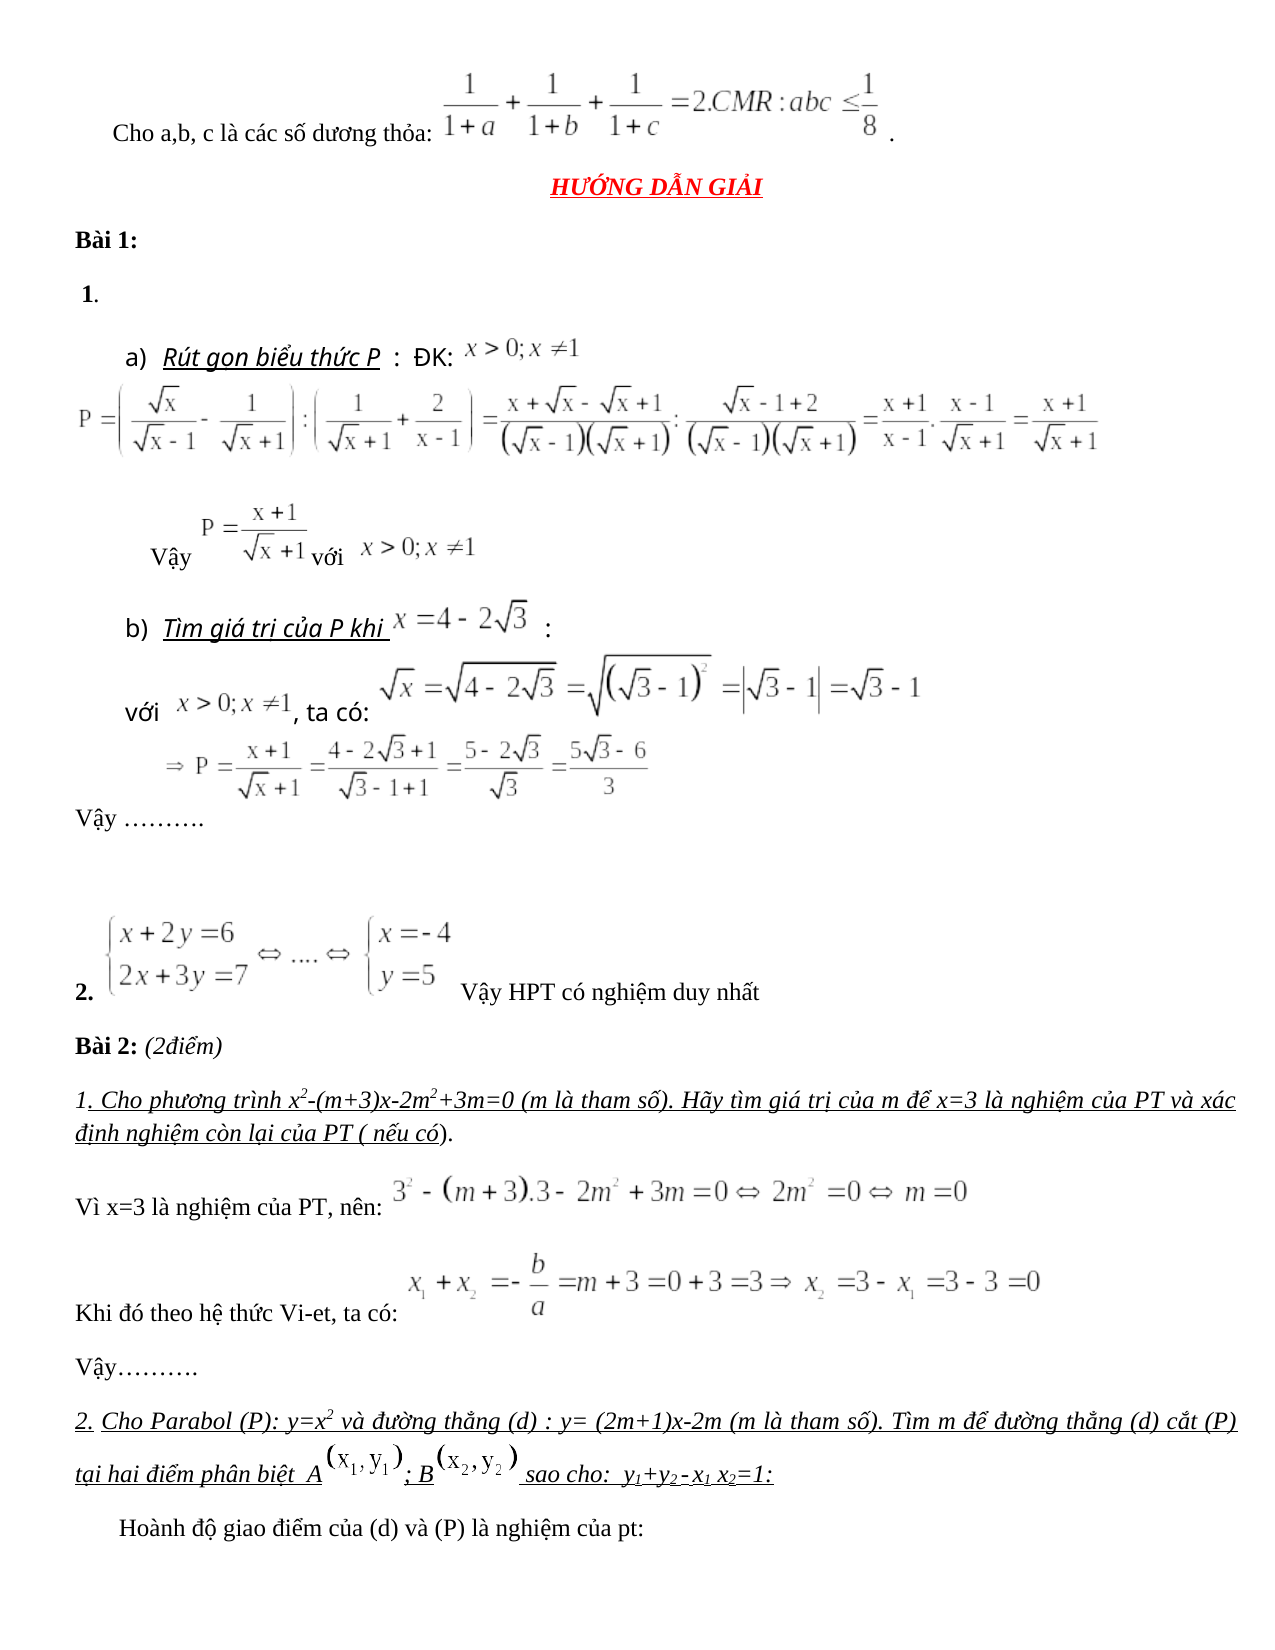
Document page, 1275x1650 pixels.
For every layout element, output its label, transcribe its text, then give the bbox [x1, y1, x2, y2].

text Cho a,b, c là các số dương thỏa: . [75, 66, 1237, 147]
text Vậy với [75, 497, 1237, 571]
list với , ta có: [125, 649, 1237, 729]
list Rút gọn biểu thức P : ĐK: [125, 333, 1237, 374]
text Khi đó theo hệ thức Vi-et, ta có: [75, 1246, 1237, 1327]
text HƯỚNG DẪN GIẢI [75, 172, 1237, 200]
text Vì x=3 là nghiệm của PT, nên: [75, 1172, 1237, 1221]
text 1. Cho phương trình x2-(m+3)x-2m2+3m=0 (m là tham số). Hãy tìm giá trị của m để x=3 là nghiệm của PT và xác định nghiệm còn lại của PT ( nếu có). [75, 1085, 1237, 1147]
list Tìm giá trị của P khi : [125, 596, 1237, 644]
text 2. Vậy HPT có nghiệm duy nhất [75, 911, 1237, 1006]
text Bài 1: [75, 226, 1237, 254]
text Vậy………. [75, 1352, 1237, 1381]
text Vậy ………. [75, 803, 1237, 832]
text Bài 2: (2điểm) [75, 1031, 1237, 1060]
text 1. [75, 279, 1237, 308]
text 2. Cho Parabol (P): y=x2 và đường thẳng (d) : y= (2m+1)x-2m (m là tham số). Tìm m để đường thẳng (d) cắt (P) tại hai điểm phân biệt A; B sao cho: y1+y2 - x1 x2=1: [75, 1406, 1237, 1488]
text Hoành độ giao điểm của (d) và (P) là nghiệm của pt: [119, 1513, 1237, 1542]
